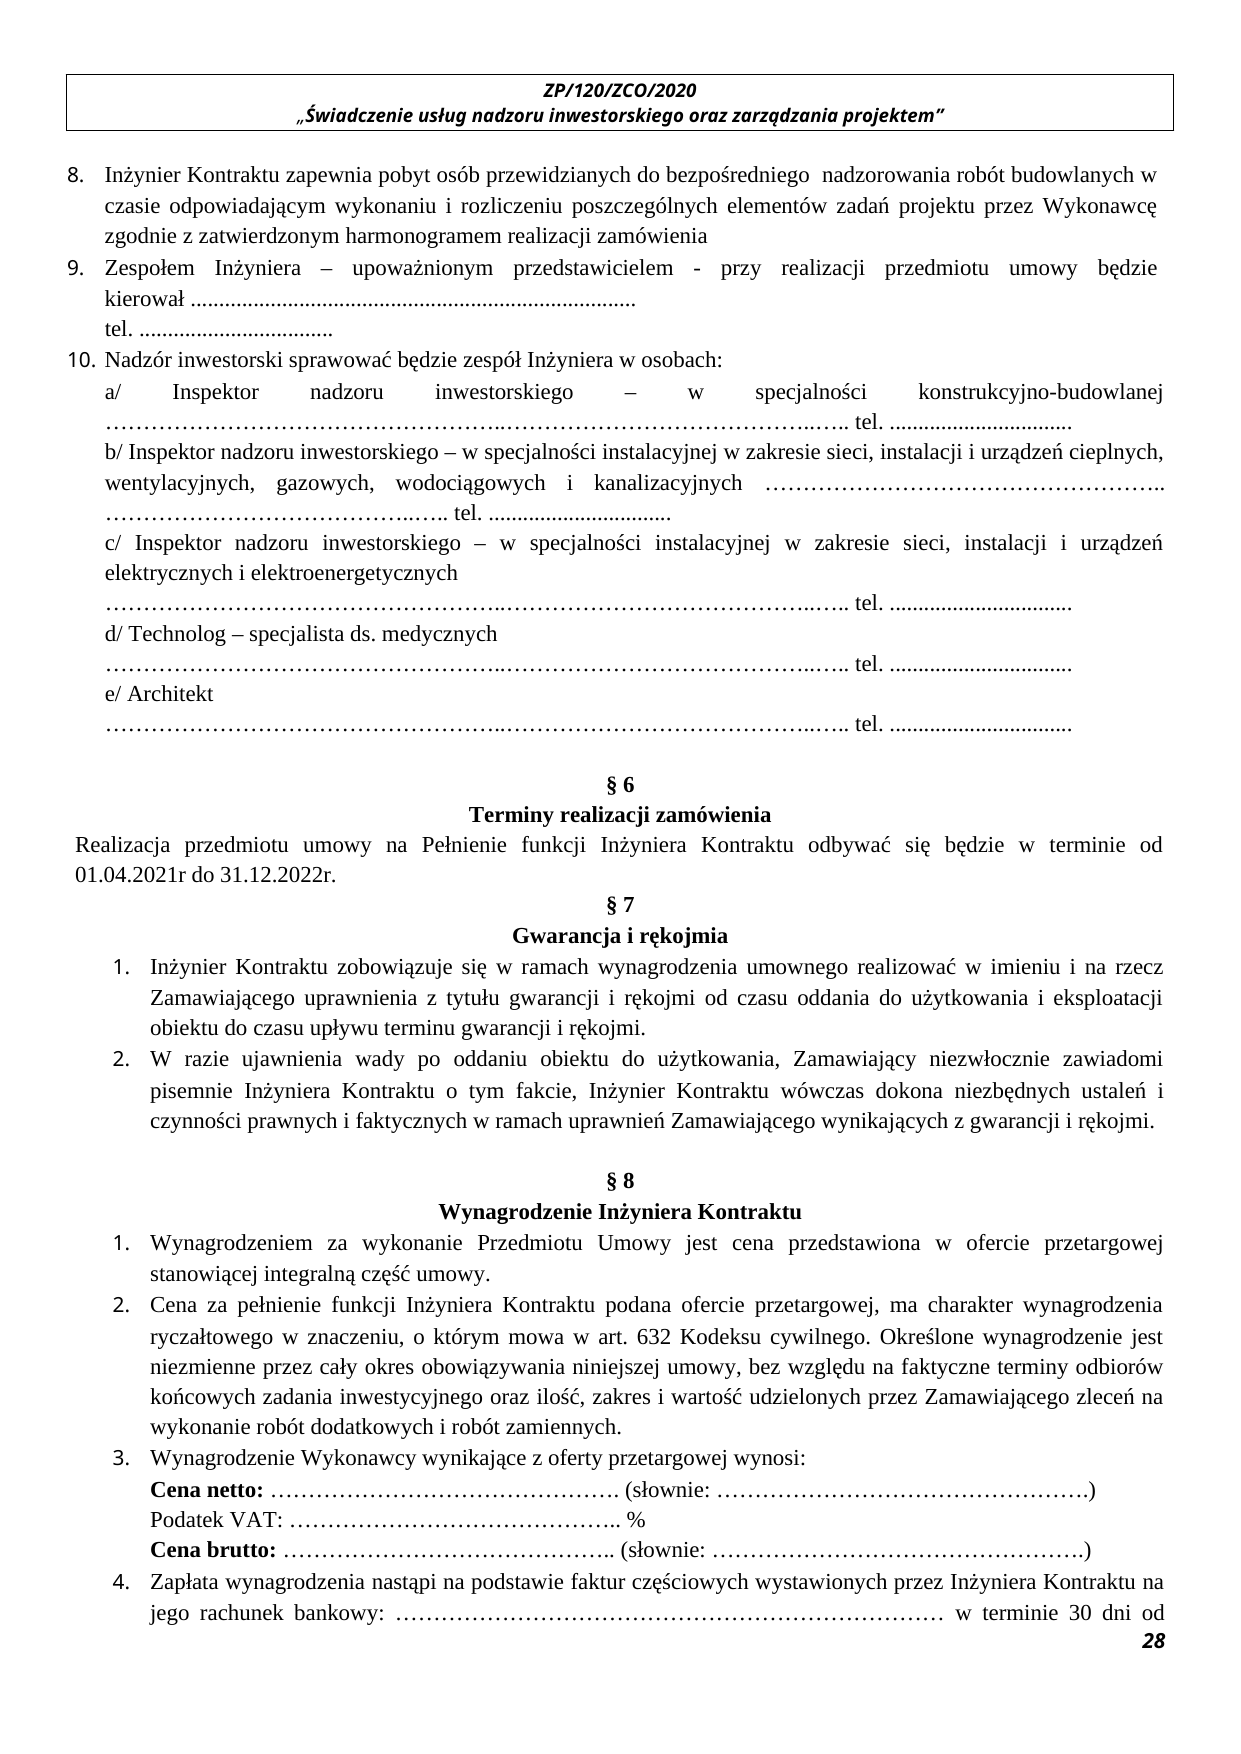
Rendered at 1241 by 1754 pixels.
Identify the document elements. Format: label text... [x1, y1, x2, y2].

text Podatek VAT: …………………………………….. % [150, 1506, 1165, 1533]
text Cena netto: ………………………………………. (słownie: ………………………………………….) [150, 1476, 1165, 1502]
text a/ Inspektor nadzoru inwestorskiego – w specjalności konstrukcyjno-budowlanej ……………………………………………..…………………………………..….. tel. ................................ [104, 378, 1165, 434]
text Realizacja przedmiotu umowy na Pełnienie funkcji Inżyniera Kontraktu odbywać się będzie w terminie od 01.04.2021r do 31.12.2022r. [75, 831, 1165, 888]
text ……………………………………………..…………………………………..….. tel. ................................ [104, 650, 1165, 676]
list Inżynier Kontraktu zapewnia pobyt osób przewidzianych do bezpośredniego nadzorowania robót budowlanych w czasie odpowiadającym wykonaniu i rozliczeniu poszczególnych elementów zadań projektu przez Wykonawcę zgodnie z zatwierdzonym harmonogramem realizacji zamówienia [67, 160, 1159, 249]
text Cena brutto: …………………………………….. (słownie: ………………………………………….) [150, 1537, 1165, 1563]
list Cena za pełnienie funkcji Inżyniera Kontraktu podana ofercie przetargowej, ma charakter wynagrodzenia ryczałtowego w znaczeniu, o którym mowa w art. 632 Kodeksu cywilnego. Określone wynagrodzenie jest niezmienne przez cały okres obowiązywania niniejszej umowy, bez względu na faktyczne terminy odbiorów końcowych zadania inwestycyjnego oraz ilość, zakres i wartość udzielonych przez Zamawiającego zleceń na wykonanie robót dodatkowych i robót zamiennych. [112, 1290, 1165, 1440]
text Gwarancja i rękojmia [75, 922, 1165, 948]
text e/ Architekt [104, 680, 1165, 706]
text § 6 [75, 771, 1165, 797]
text ……………………………………………..…………………………………..….. tel. ................................ [104, 710, 1165, 737]
list Wynagrodzeniem za wykonanie Przedmiotu Umowy jest cena przedstawiona w ofercie przetargowej stanowiącej integralną część umowy. [112, 1228, 1165, 1287]
text c/ Inspektor nadzoru inwestorskiego – w specjalności instalacyjnej w zakresie sieci, instalacji i urządzeń elektrycznych i elektroenergetycznych [104, 529, 1165, 586]
list W razie ujawnienia wady po oddaniu obiektu do użytkowania, Zamawiający niezwłocznie zawiadomi pisemnie Inżyniera Kontraktu o tym fakcie, Inżynier Kontraktu wówczas dokona niezbędnych ustaleń i czynności prawnych i faktycznych w ramach uprawnień Zamawiającego wynikających z gwarancji i rękojmi. [112, 1044, 1165, 1133]
text § 8 [75, 1167, 1165, 1194]
text Wynagrodzenie Inżyniera Kontraktu [75, 1198, 1165, 1224]
list Zespołem Inżyniera – upoważnionym przedstawicielem - przy realizacji przedmiotu umowy będzie kierował .............................................................................. [67, 253, 1159, 311]
list Wynagrodzenie Wykonawcy wynikające z oferty przetargowej wynosi: [112, 1443, 1165, 1472]
text d/ Technolog – specjalista ds. medycznych [104, 619, 1165, 646]
text tel. .................................. [104, 315, 1165, 341]
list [112, 1567, 1165, 1625]
text b/ Inspektor nadzoru inwestorskiego – w specjalności instalacyjnej w zakresie sieci, instalacji i urządzeń cieplnych, wentylacyjnych, gazowych, wodociągowych i kanalizacyjnych ……………………………………………..…………………………………..….. tel. ................................ [104, 438, 1165, 525]
text Terminy realizacji zamówienia [75, 801, 1165, 827]
text § 7 [75, 891, 1165, 918]
list Nadzór inwestorski sprawować będzie zespół Inżyniera w osobach: [67, 345, 1159, 374]
text ……………………………………………..…………………………………..….. tel. ................................ [104, 589, 1165, 616]
list Inżynier Kontraktu zobowiązuje się w ramach wynagrodzenia umownego realizować w imieniu i na rzecz Zamawiającego uprawnienia z tytułu gwarancji i rękojmi od czasu oddania do użytkowania i eksploatacji obiektu do czasu upływu terminu gwarancji i rękojmi. [112, 952, 1165, 1041]
